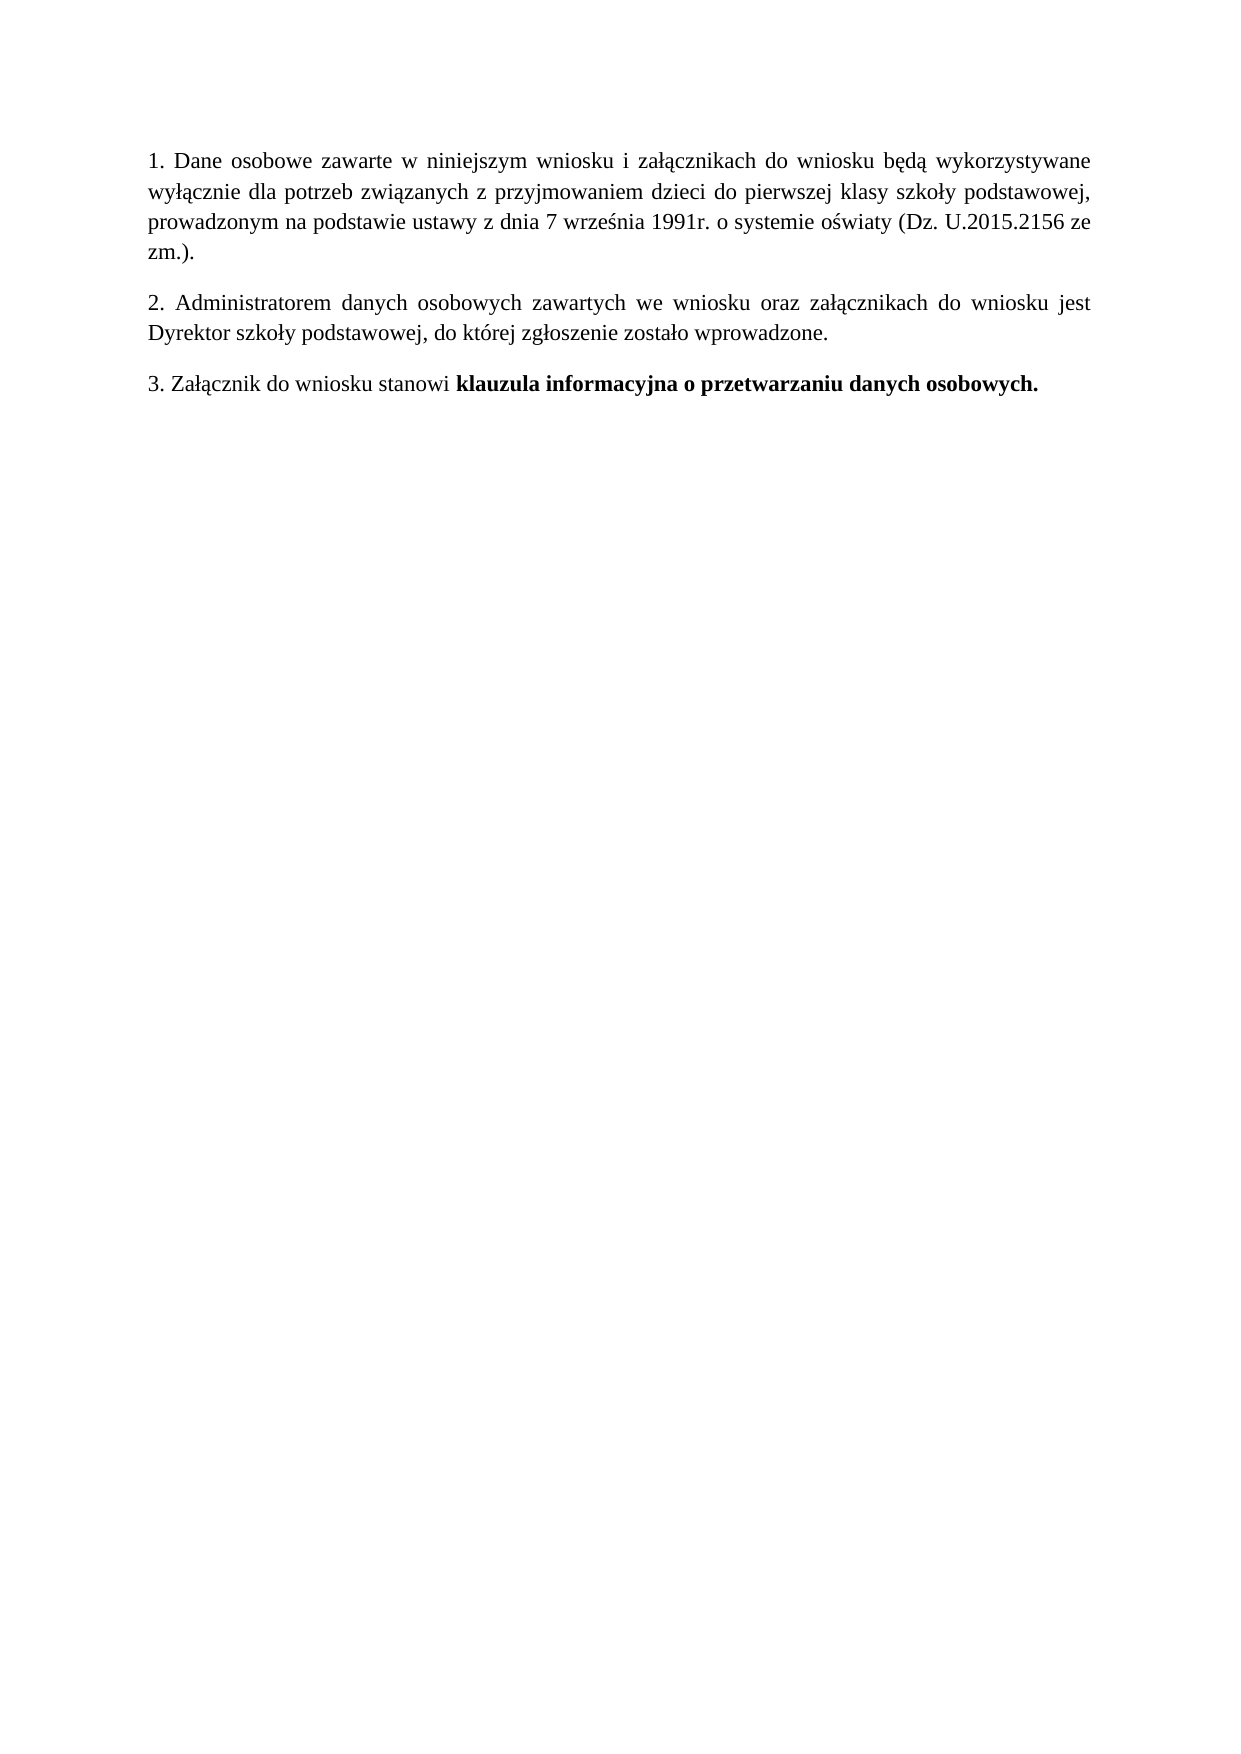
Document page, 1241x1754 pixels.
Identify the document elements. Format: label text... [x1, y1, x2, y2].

text 3. Załącznik do wniosku stanowi klauzula informacyjna o przetwarzaniu danych osobowych. [148, 371, 1093, 397]
text 1. Dane osobowe zawarte w niniejszym wniosku i załącznikach do wniosku będą wykorzystywane wyłącznie dla potrzeb związanych z przyjmowaniem dzieci do pierwszej klasy szkoły podstawowej, prowadzonym na podstawie ustawy z dnia 7 września 1991r. o systemie oświaty (Dz. U.2015.2156 ze zm.). [148, 148, 1093, 264]
text 2. Administratorem danych osobowych zawartych we wniosku oraz załącznikach do wniosku jest Dyrektor szkoły podstawowej, do której zgłoszenie zostało wprowadzone. [148, 289, 1093, 346]
